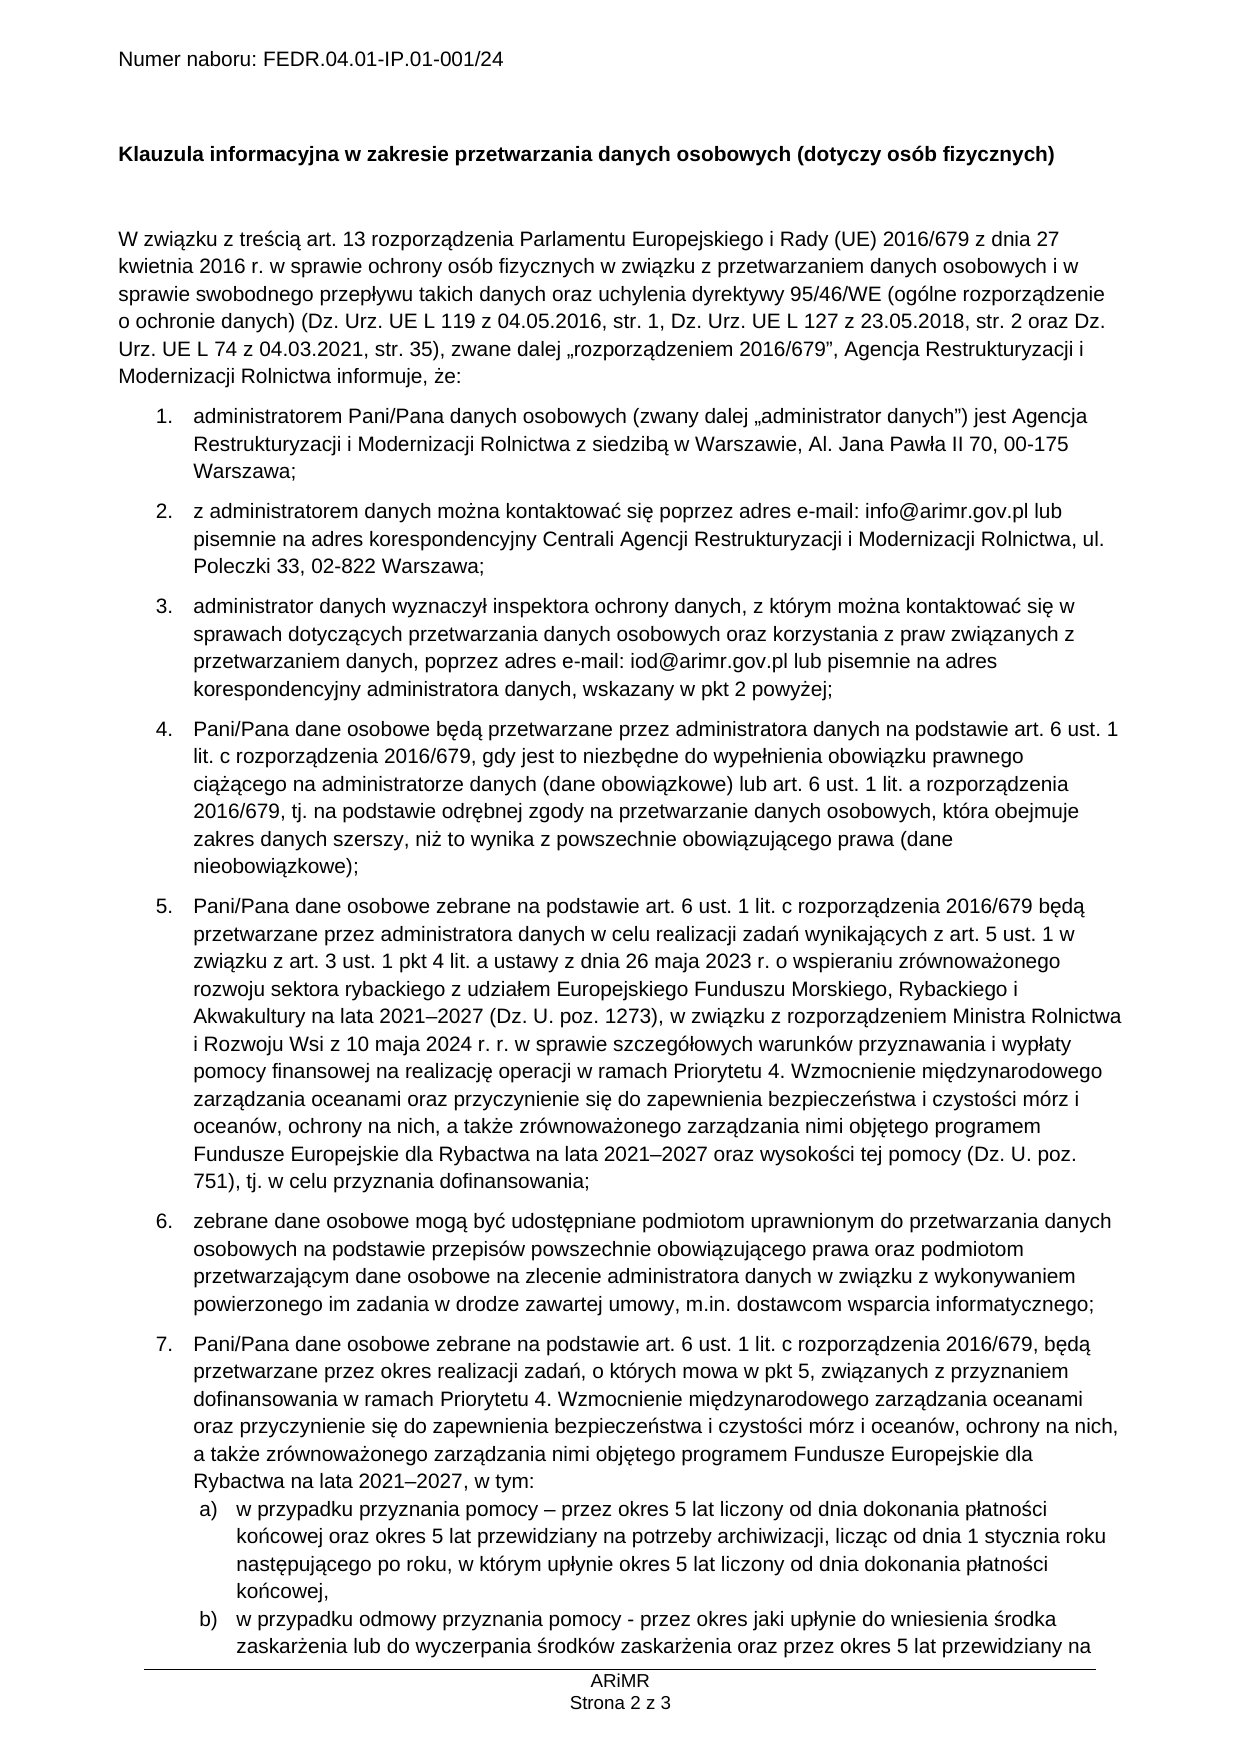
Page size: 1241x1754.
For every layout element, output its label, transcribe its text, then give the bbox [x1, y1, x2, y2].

list administrator danych wyznaczył inspektora ochrony danych, z którym można kontaktować się w sprawach dotyczących przetwarzania danych osobowych oraz korzystania z praw związanych z przetwarzaniem danych, poprzez adres e-mail: iod@arimr.gov.pl lub pisemnie na adres korespondencyjny administratora danych, wskazany w pkt 2 powyżej; [156, 594, 1122, 700]
list Pani/Pana dane osobowe zebrane na podstawie art. 6 ust. 1 lit. c rozporządzenia 2016/679 będą przetwarzane przez administratora danych w celu realizacji zadań wynikających z art. 5 ust. 1 w związku z art. 3 ust. 1 pkt 4 lit. a ustawy z dnia 26 maja 2023 r. o wspieraniu zrównoważonego rozwoju sektora rybackiego z udziałem Europejskiego Funduszu Morskiego, Rybackiego i Akwakultury na lata 2021–2027 (Dz. U. poz. 1273), w związku z rozporządzeniem Ministra Rolnictwa i Rozwoju Wsi z 10 maja 2024 r. r. w sprawie szczegółowych warunków przyznawania i wypłaty pomocy finansowej na realizację operacji w ramach Priorytetu 4. Wzmocnienie międzynarodowego zarządzania oceanami oraz przyczynienie się do zapewnienia bezpieczeństwa i czystości mórz i oceanów, ochrony na nich, a także zrównoważonego zarządzania nimi objętego programem Fundusze Europejskie dla Rybactwa na lata 2021–2027 oraz wysokości tej pomocy (Dz. U. poz. 751), tj. w celu przyznania dofinansowania; [156, 894, 1122, 1193]
list zebrane dane osobowe mogą być udostępniane podmiotom uprawnionym do przetwarzania danych osobowych na podstawie przepisów powszechnie obowiązującego prawa oraz podmiotom przetwarzającym dane osobowe na zlecenie administratora danych w związku z wykonywaniem powierzonego im zadania w drodze zawartej umowy, m.in. dostawcom wsparcia informatycznego; [156, 1209, 1122, 1315]
list administratorem Pani/Pana danych osobowych (zwany dalej „administrator danych”) jest Agencja Restrukturyzacji i Modernizacji Rolnictwa z siedzibą w Warszawie, Al. Jana Pawła II 70, 00-175 Warszawa; [156, 404, 1122, 483]
text W związku z treścią art. 13 rozporządzenia Parlamentu Europejskiego i Rady (UE) 2016/679 z dnia 27 kwietnia 2016 r. w sprawie ochrony osób fizycznych w związku z przetwarzaniem danych osobowych i w sprawie swobodnego przepływu takich danych oraz uchylenia dyrektywy 95/46/WE (ogólne rozporządzenie o ochronie danych) (Dz. Urz. UE L 119 z 04.05.2016, str. 1, Dz. Urz. UE L 127 z 23.05.2018, str. 2 oraz Dz. Urz. UE L 74 z 04.03.2021, str. 35), zwane dalej „rozporządzeniem 2016/679”, Agencja Restrukturyzacji i Modernizacji Rolnictwa informuje, że: [118, 226, 1122, 388]
list w przypadku przyznania pomocy – przez okres 5 lat liczony od dnia dokonania płatności końcowej oraz okres 5 lat przewidziany na potrzeby archiwizacji, licząc od dnia 1 stycznia roku następującego po roku, w którym upłynie okres 5 lat liczony od dnia dokonania płatności końcowej, [199, 1496, 1122, 1603]
list Pani/Pana dane osobowe będą przetwarzane przez administratora danych na podstawie art. 6 ust. 1 lit. c rozporządzenia 2016/679, gdy jest to niezbędne do wypełnienia obowiązku prawnego ciążącego na administratorze danych (dane obowiązkowe) lub art. 6 ust. 1 lit. a rozporządzenia 2016/679, tj. na podstawie odrębnej zgody na przetwarzanie danych osobowych, która obejmuje zakres danych szerszy, niż to wynika z powszechnie obowiązującego prawa (dane nieobowiązkowe); [156, 716, 1122, 878]
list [199, 1606, 1122, 1658]
list z administratorem danych można kontaktować się poprzez adres e-mail: info@arimr.gov.pl lub pisemnie na adres korespondencyjny Centrali Agencji Restrukturyzacji i Modernizacji Rolnictwa, ul. Poleczki 33, 02-822 Warszawa; [156, 499, 1122, 578]
list Pani/Pana dane osobowe zebrane na podstawie art. 6 ust. 1 lit. c rozporządzenia 2016/679, będą przetwarzane przez okres realizacji zadań, o których mowa w pkt 5, związanych z przyznaniem dofinansowania w ramach Priorytetu 4. Wzmocnienie międzynarodowego zarządzania oceanami oraz przyczynienie się do zapewnienia bezpieczeństwa i czystości mórz i oceanów, ochrony na nich, a także zrównoważonego zarządzania nimi objętego programem Fundusze Europejskie dla Rybactwa na lata 2021–2027, w tym: [156, 1331, 1122, 1493]
text Klauzula informacyjna w zakresie przetwarzania danych osobowych (dotyczy osób fizycznych) [118, 142, 1122, 166]
